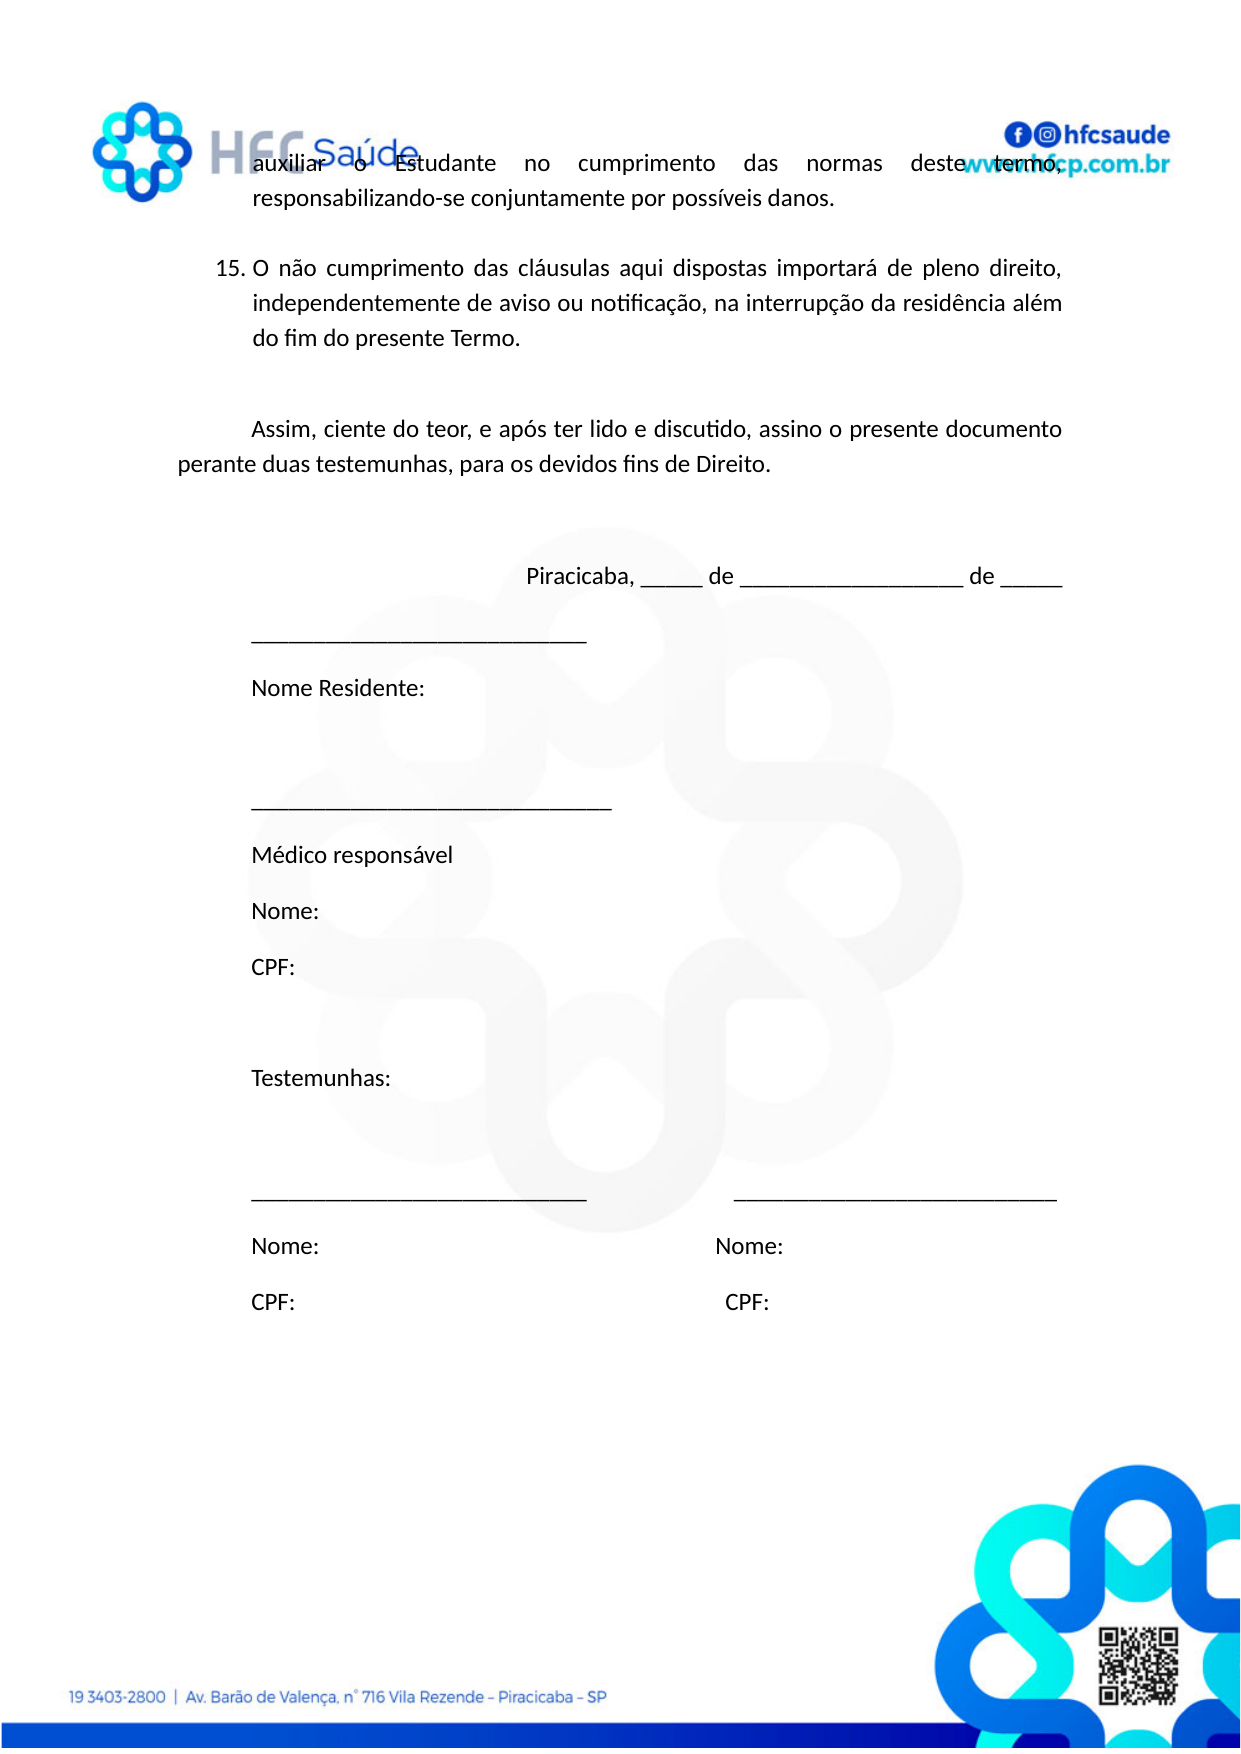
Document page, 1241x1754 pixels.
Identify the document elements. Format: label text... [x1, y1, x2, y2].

text Testemunhas: [177, 1063, 1063, 1093]
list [215, 148, 1063, 213]
text Assim, ciente do teor, e após ter lido e discutido, assino o presente documento perante duas testemunhas, para os devidos fins de Direito. [177, 413, 1063, 479]
text CPF: CPF: [177, 1286, 1063, 1316]
text CPF: [177, 951, 1063, 981]
picture [1, 12, 1241, 1748]
text ___________________________ __________________________ [177, 1174, 1063, 1205]
text ___________________________ [177, 616, 1063, 646]
text _____________________________ [177, 783, 1063, 814]
text Nome Residente: [177, 672, 1063, 702]
text Nome: Nome: [177, 1230, 1063, 1261]
list O não cumprimento das cláusulas aqui dispostas importará de pleno direito, independentemente de aviso ou notificação, na interrupção da residência além do fim do presente Termo. [215, 253, 1063, 353]
text Nome: [177, 895, 1063, 926]
text Médico responsável [177, 839, 1063, 870]
text Piracicaba, _____ de __________________ de _____ [177, 560, 1063, 591]
